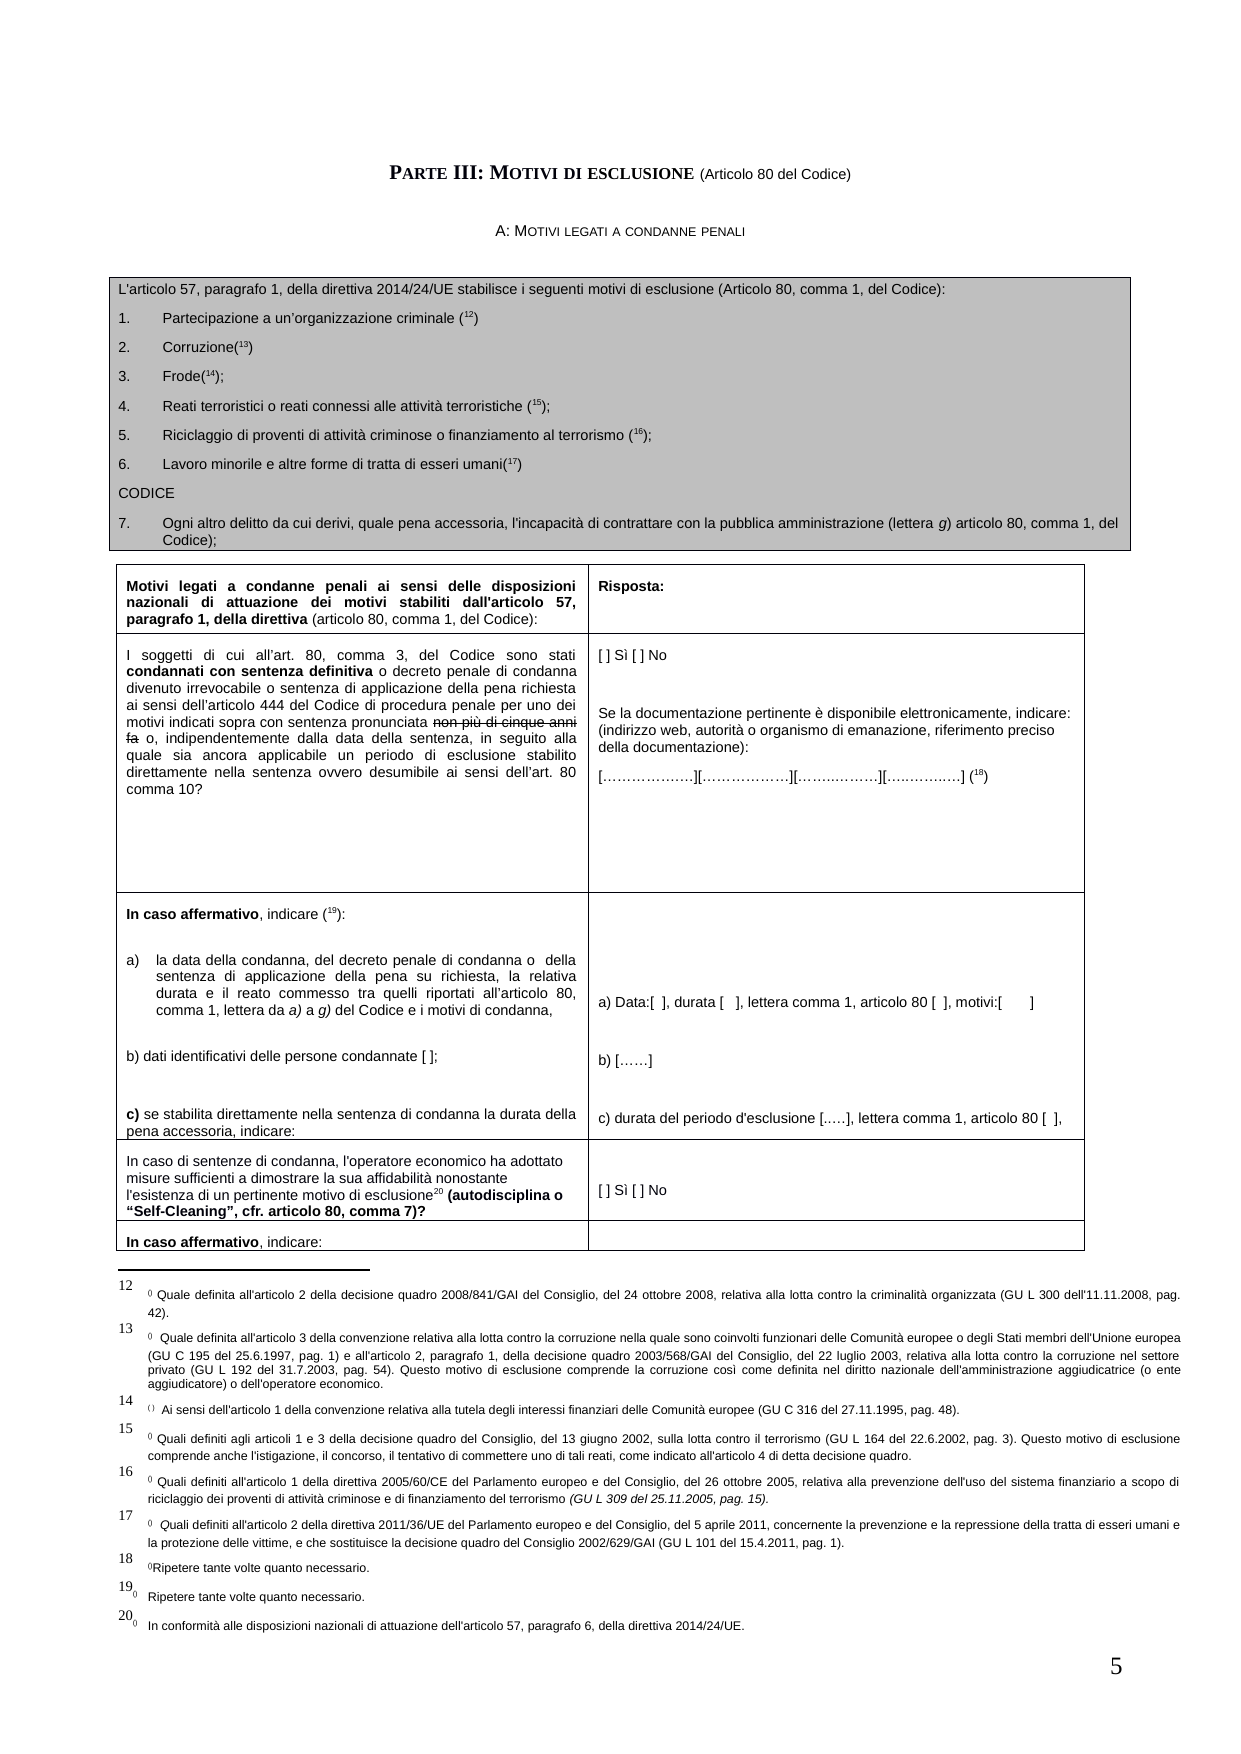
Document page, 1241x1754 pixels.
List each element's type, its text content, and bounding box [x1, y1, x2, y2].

text Parte III: Motivi di esclusione (Articolo 80 del Codice) [118, 160, 1122, 184]
list Riciclaggio di proventi di attività criminose o finanziamento al terrorismo (); [110, 423, 1130, 443]
text CODICE [110, 482, 1130, 502]
table_cell a) Data:[ ], durata [ ], lettera comma 1, articolo 80 [ ], motivi:[ ] b) [……] c) durata del periodo d'esclusione [..…], lettera comma 1, articolo 80 [ ], [589, 893, 1084, 1139]
list Reati terroristici o reati connessi alle attività terroristiche (); [110, 394, 1130, 414]
list Ogni altro delitto da cui derivi, quale pena accessoria, l'incapacità di contrattare con la pubblica amministrazione (lettera g) articolo 80, comma 1, del Codice); [110, 511, 1130, 550]
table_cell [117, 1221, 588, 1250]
list Partecipazione a un’organizzazione criminale () [110, 306, 1130, 326]
table_cell [ ] Sì [ ] No [589, 1140, 1084, 1220]
table_header Risposta: [589, 565, 1084, 633]
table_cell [589, 1221, 1084, 1250]
list Frode(); [110, 365, 1130, 385]
list Lavoro minorile e altre forme di tratta di esseri umani() [110, 453, 1130, 473]
table_cell [ ] Sì [ ] No Se la documentazione pertinente è disponibile elettronicamente, indicare: (indirizzo web, autorità o organismo di emanazione, riferimento preciso della documentazione): […………….…][………………][……..………][…..……..…] () [589, 634, 1084, 892]
list Corruzione() [110, 336, 1130, 356]
table_cell In caso di sentenze di condanna, l'operatore economico ha adottato misure sufficienti a dimostrare la sua affidabilità nonostante l'esistenza di un pertinente motivo di esclusione (autodisciplina o “Self-Cleaning”, cfr. articolo 80, comma 7)? [117, 1140, 588, 1220]
text A: Motivi legati a condanne penali [118, 222, 1122, 240]
table_cell I soggetti di cui all’art. 80, comma 3, del Codice sono stati condannati con sentenza definitiva o decreto penale di condanna divenuto irrevocabile o sentenza di applicazione della pena richiesta ai sensi dell’articolo 444 del Codice di procedura penale per uno dei motivi indicati sopra con sentenza pronunciata non più di cinque anni fa o, indipendentemente dalla data della sentenza, in seguito alla quale sia ancora applicabile un periodo di esclusione stabilito direttamente nella sentenza ovvero desumibile ai sensi dell’art. 80 comma 10? [117, 634, 588, 892]
text L'articolo 57, paragrafo 1, della direttiva 2014/24/UE stabilisce i seguenti motivi di esclusione (Articolo 80, comma 1, del Codice): [110, 278, 1130, 297]
table_header Motivi legati a condanne penali ai sensi delle disposizioni nazionali di attuazione dei motivi stabiliti dall'articolo 57, paragrafo 1, della direttiva (articolo 80, comma 1, del Codice): [117, 565, 588, 633]
table_cell In caso affermativo, indicare (): la data della condanna, del decreto penale di condanna o della sentenza di applicazione della pena su richiesta, la relativa durata e il reato commesso tra quelli riportati all’articolo 80, comma 1, lettera da a) a g) del Codice e i motivi di condanna, b) dati identificativi delle persone condannate [ ]; c) se stabilita direttamente nella sentenza di condanna la durata della pena accessoria, indicare: [117, 893, 588, 1139]
